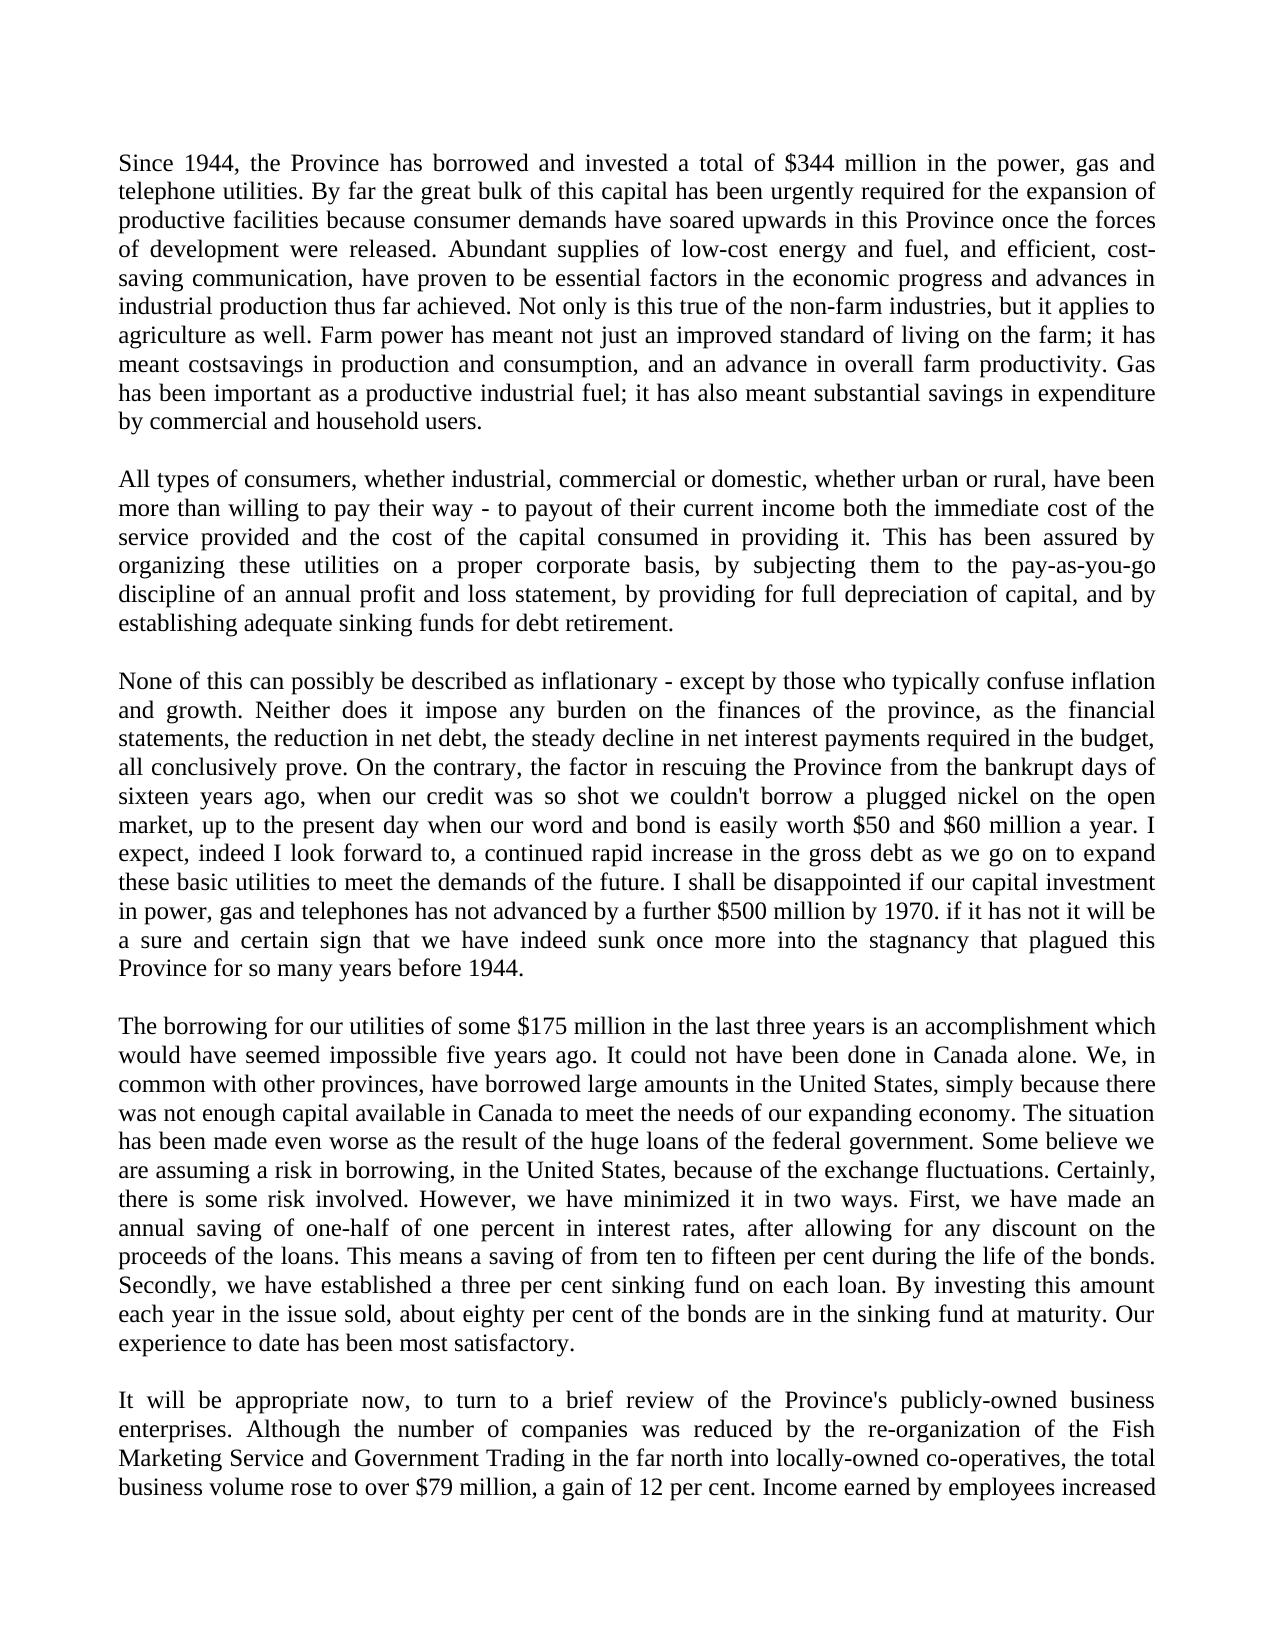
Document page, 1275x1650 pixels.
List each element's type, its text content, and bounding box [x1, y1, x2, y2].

text Since 1944, the Province has borrowed and invested a total of $344 million in the power, gas and telephone utilities. By far the great bulk of this capital has been urgently required for the expansion of productive facilities because consumer demands have soared upwards in this Province once the forces of development were released. Abundant supplies of low-cost energy and fuel, and efficient, cost-saving communication, have proven to be essential factors in the economic progress and advances in industrial production thus far achieved. Not only is this true of the non-farm industries, but it applies to agriculture as well. Farm power has meant not just an improved standard of living on the farm; it has meant costsavings in production and consumption, and an advance in overall farm productivity. Gas has been important as a productive industrial fuel; it has also meant substantial savings in expenditure by commercial and household users. [118, 148, 1157, 435]
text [118, 1386, 1157, 1501]
text The borrowing for our utilities of some $175 million in the last three years is an accomplishment which would have seemed impossible five years ago. It could not have been done in Canada alone. We, in common with other provinces, have borrowed large amounts in the United States, simply because there was not enough capital available in Canada to meet the needs of our expanding economy. The situation has been made even worse as the result of the huge loans of the federal government. Some believe we are assuming a risk in borrowing, in the United States, because of the exchange fluctuations. Certainly, there is some risk involved. However, we have minimized it in two ways. First, we have made an annual saving of one-half of one percent in interest rates, after allowing for any discount on the proceeds of the loans. This means a saving of from ten to fifteen per cent during the life of the bonds. Secondly, we have established a three per cent sinking fund on each loan. By investing this amount each year in the issue sold, about eighty per cent of the bonds are in the sinking fund at maturity. Our experience to date has been most satisfactory. [118, 1011, 1157, 1356]
text None of this can possibly be described as inflationary - except by those who typically confuse inflation and growth. Neither does it impose any burden on the finances of the province, as the financial statements, the reduction in net debt, the steady decline in net interest payments required in the budget, all conclusively prove. On the contrary, the factor in rescuing the Province from the bankrupt days of sixteen years ago, when our credit was so shot we couldn't borrow a plugged nickel on the open market, up to the present day when our word and bond is easily worth $50 and $60 million a year. I expect, indeed I look forward to, a continued rapid increase in the gross debt as we go on to expand these basic utilities to meet the demands of the future. I shall be disappointed if our capital investment in power, gas and telephones has not advanced by a further $500 million by 1970. if it has not it will be a sure and certain sign that we have indeed sunk once more into the stagnancy that plagued this Province for so many years before 1944. [118, 666, 1157, 982]
text All types of consumers, whether industrial, commercial or domestic, whether urban or rural, have been more than willing to pay their way - to payout of their current income both the immediate cost of the service provided and the cost of the capital consumed in providing it. This has been assured by organizing these utilities on a proper corporate basis, by subjecting them to the pay-as-you-go discipline of an annual profit and loss statement, by providing for full depreciation of capital, and by establishing adequate sinking funds for debt retirement. [118, 464, 1157, 637]
